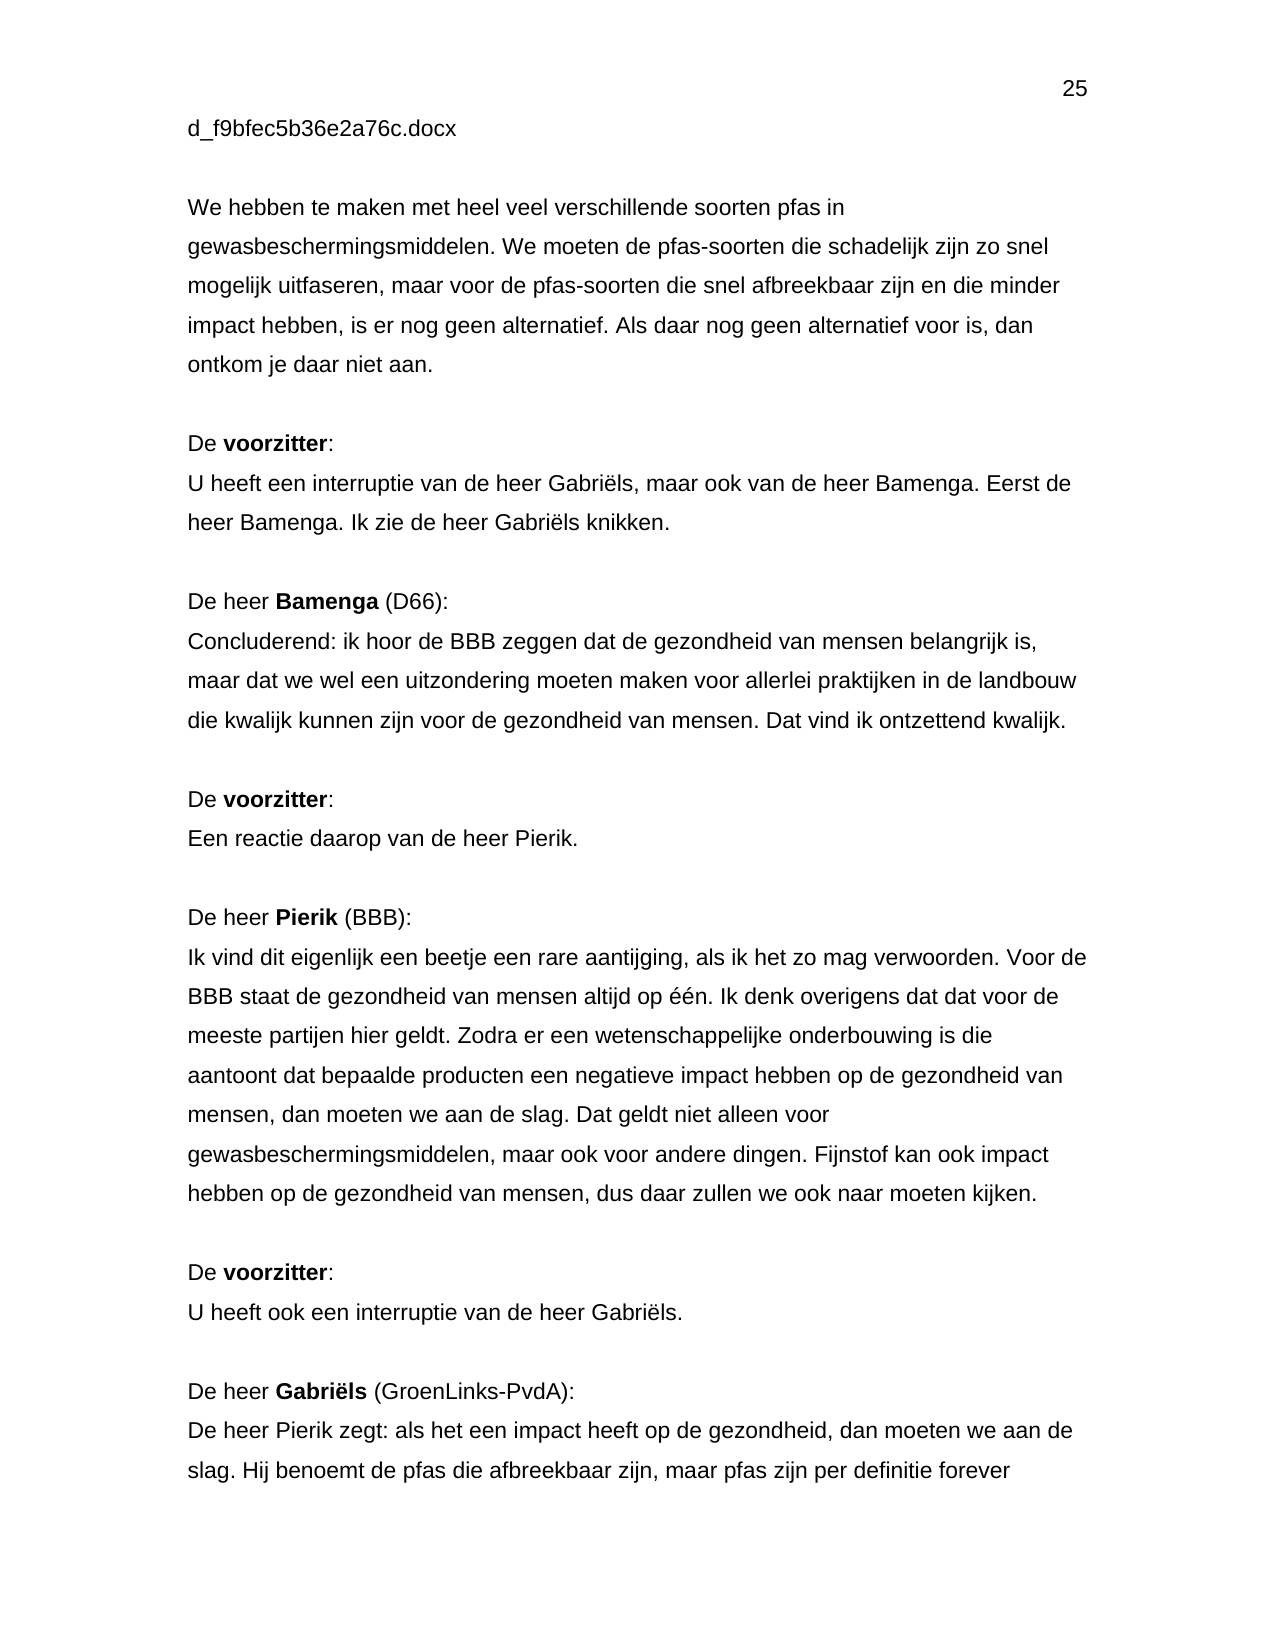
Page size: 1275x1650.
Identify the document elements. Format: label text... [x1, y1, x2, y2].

text We hebben te maken met heel veel verschillende soorten pfas in gewasbeschermingsmiddelen. We moeten de pfas-soorten die schadelijk zijn zo snel mogelijk uitfaseren, maar voor de pfas-soorten die snel afbreekbaar zijn en die minder impact hebben, is er nog geen alternatief. Als daar nog geen alternatief voor is, dan ontkom je daar niet aan. [187, 193, 1087, 378]
text De heer Bamenga (D66): [187, 588, 1087, 614]
text De heer Pierik (BBB): [187, 904, 1087, 930]
text De voorzitter: [187, 786, 1087, 812]
text De voorzitter: [187, 430, 1087, 457]
text U heeft ook een interruptie van de heer Gabriëls. [187, 1299, 1087, 1325]
text Een reactie daarop van de heer Pierik. [187, 825, 1087, 851]
text Ik vind dit eigenlijk een beetje een rare aantijging, als ik het zo mag verwoorden. Voor de BBB staat de gezondheid van mensen altijd op één. Ik denk overigens dat dat voor de meeste partijen hier geldt. Zodra er een wetenschappelijke onderbouwing is die aantoont dat bepaalde producten een negatieve impact hebben op de gezondheid van mensen, dan moeten we aan de slag. Dat geldt niet alleen voor gewasbeschermingsmiddelen, maar ook voor andere dingen. Fijnstof kan ook impact hebben op de gezondheid van mensen, dus daar zullen we ook naar moeten kijken. [187, 943, 1087, 1207]
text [187, 1417, 1087, 1483]
text De voorzitter: [187, 1259, 1087, 1286]
text U heeft een interruptie van de heer Gabriëls, maar ook van de heer Bamenga. Eerst de heer Bamenga. Ik zie de heer Gabriëls knikken. [187, 470, 1087, 536]
text Concluderend: ik hoor de BBB zeggen dat de gezondheid van mensen belangrijk is, maar dat we wel een uitzondering moeten maken voor allerlei praktijken in de landbouw die kwalijk kunnen zijn voor de gezondheid van mensen. Dat vind ik ontzettend kwalijk. [187, 628, 1087, 733]
text De heer Gabriëls (GroenLinks-PvdA): [187, 1378, 1087, 1404]
